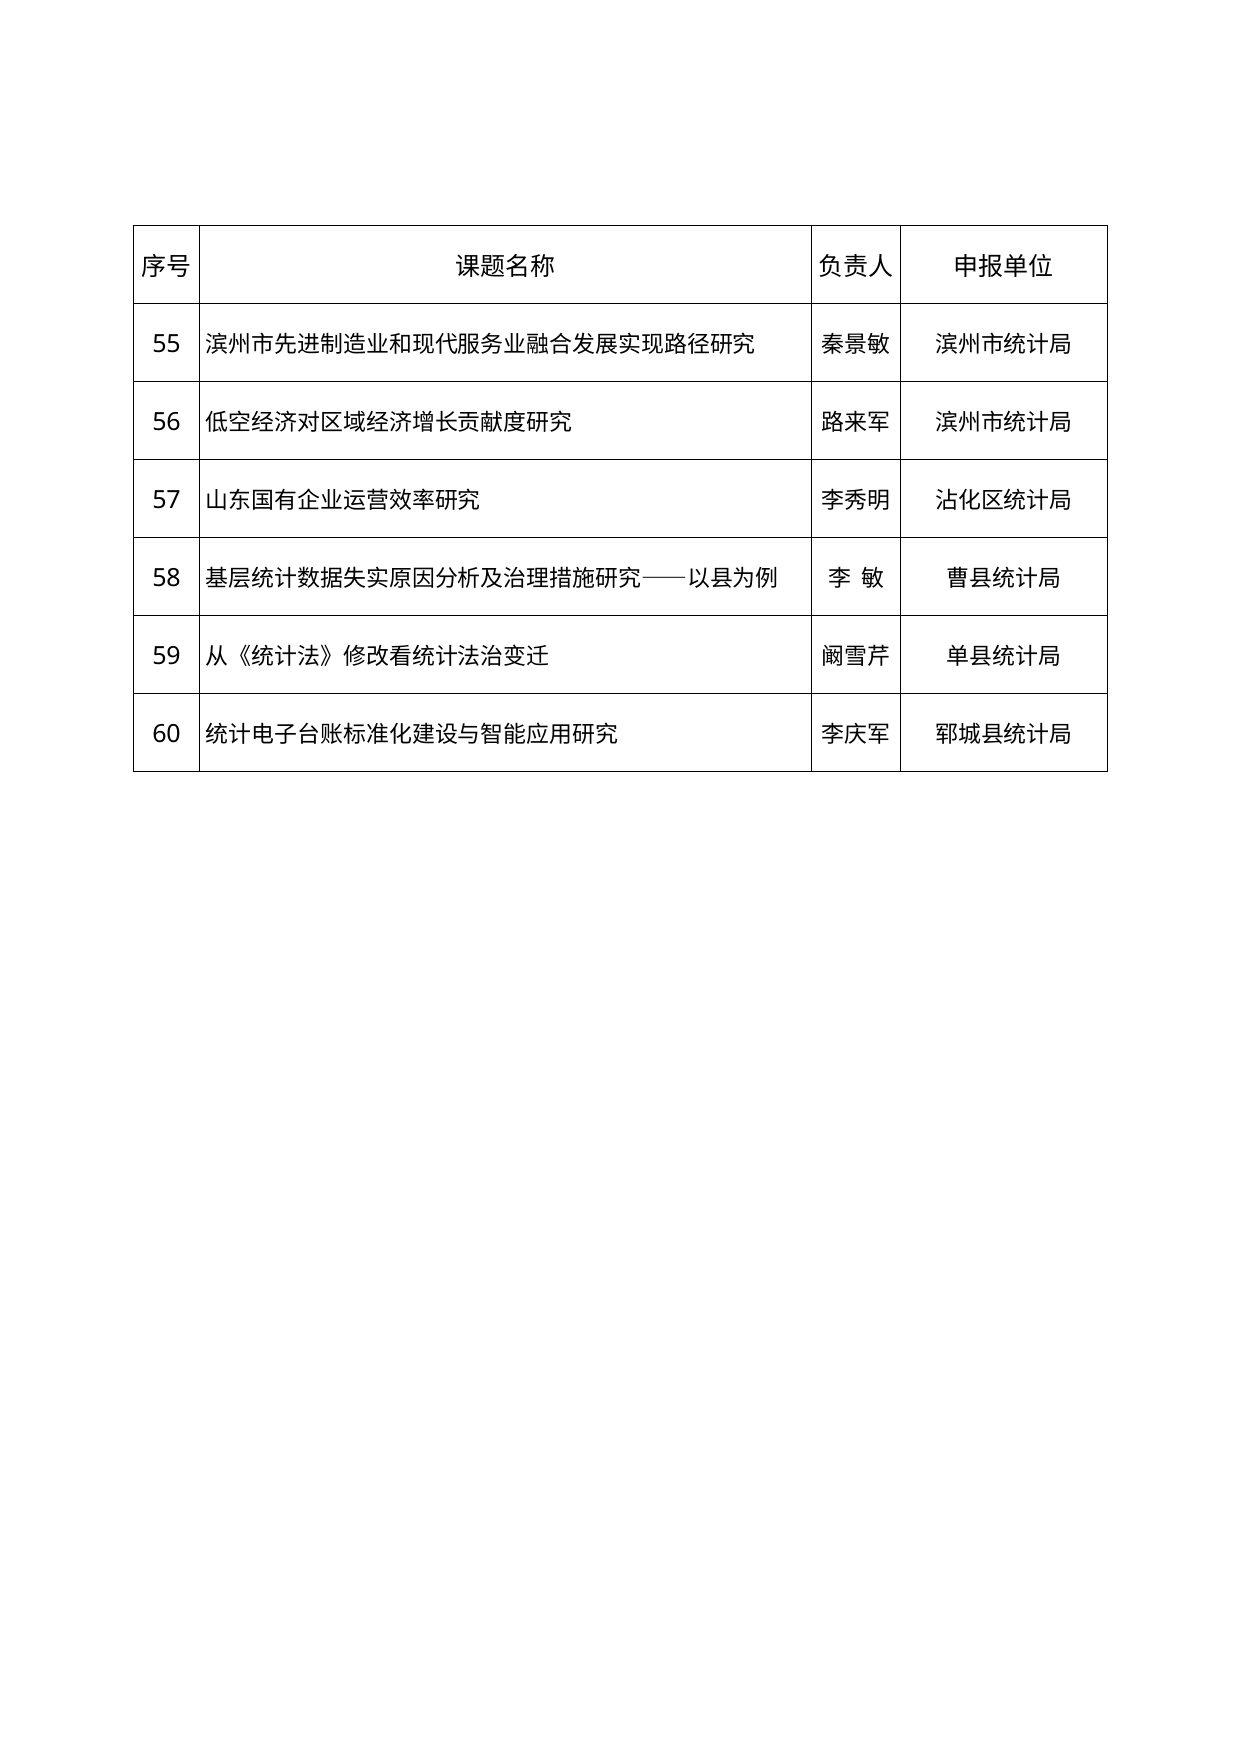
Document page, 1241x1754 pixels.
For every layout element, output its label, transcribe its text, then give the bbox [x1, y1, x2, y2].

table_cell 沾化区统计局 [901, 460, 1107, 537]
table_cell 山东国有企业运营效率研究 [200, 460, 811, 537]
table_cell 阚雪芹 [812, 616, 900, 693]
table_cell 李秀明 [812, 460, 900, 537]
table_cell 单县统计局 [901, 616, 1107, 693]
table_cell 57 [134, 460, 199, 537]
table_cell 滨州市统计局 [901, 382, 1107, 459]
table_cell 低空经济对区域经济增长贡献度研究 [200, 382, 811, 459]
table_cell 滨州市先进制造业和现代服务业融合发展实现路径研究 [200, 304, 811, 381]
table_header 序号 [134, 226, 199, 303]
table_cell 滨州市统计局 [901, 304, 1107, 381]
table_cell 秦景敏 [812, 304, 900, 381]
table_cell 60 [134, 694, 199, 771]
table_header 课题名称 [200, 226, 811, 303]
table_cell 55 [134, 304, 199, 381]
table_cell 李庆军 [812, 694, 900, 771]
table_header 负责人 [812, 226, 900, 303]
table_cell 58 [134, 538, 199, 615]
table_cell 从《统计法》修改看统计法治变迁 [200, 616, 811, 693]
table_cell 曹县统计局 [901, 538, 1107, 615]
table_cell 59 [134, 616, 199, 693]
table_cell 56 [134, 382, 199, 459]
table_cell 统计电子台账标准化建设与智能应用研究 [200, 694, 811, 771]
table_header 申报单位 [901, 226, 1107, 303]
table_cell 李 敏 [812, 538, 900, 615]
table_cell 基层统计数据失实原因分析及治理措施研究——以县为例 [200, 538, 811, 615]
table_cell 路来军 [812, 382, 900, 459]
table_cell 郓城县统计局 [901, 694, 1107, 771]
